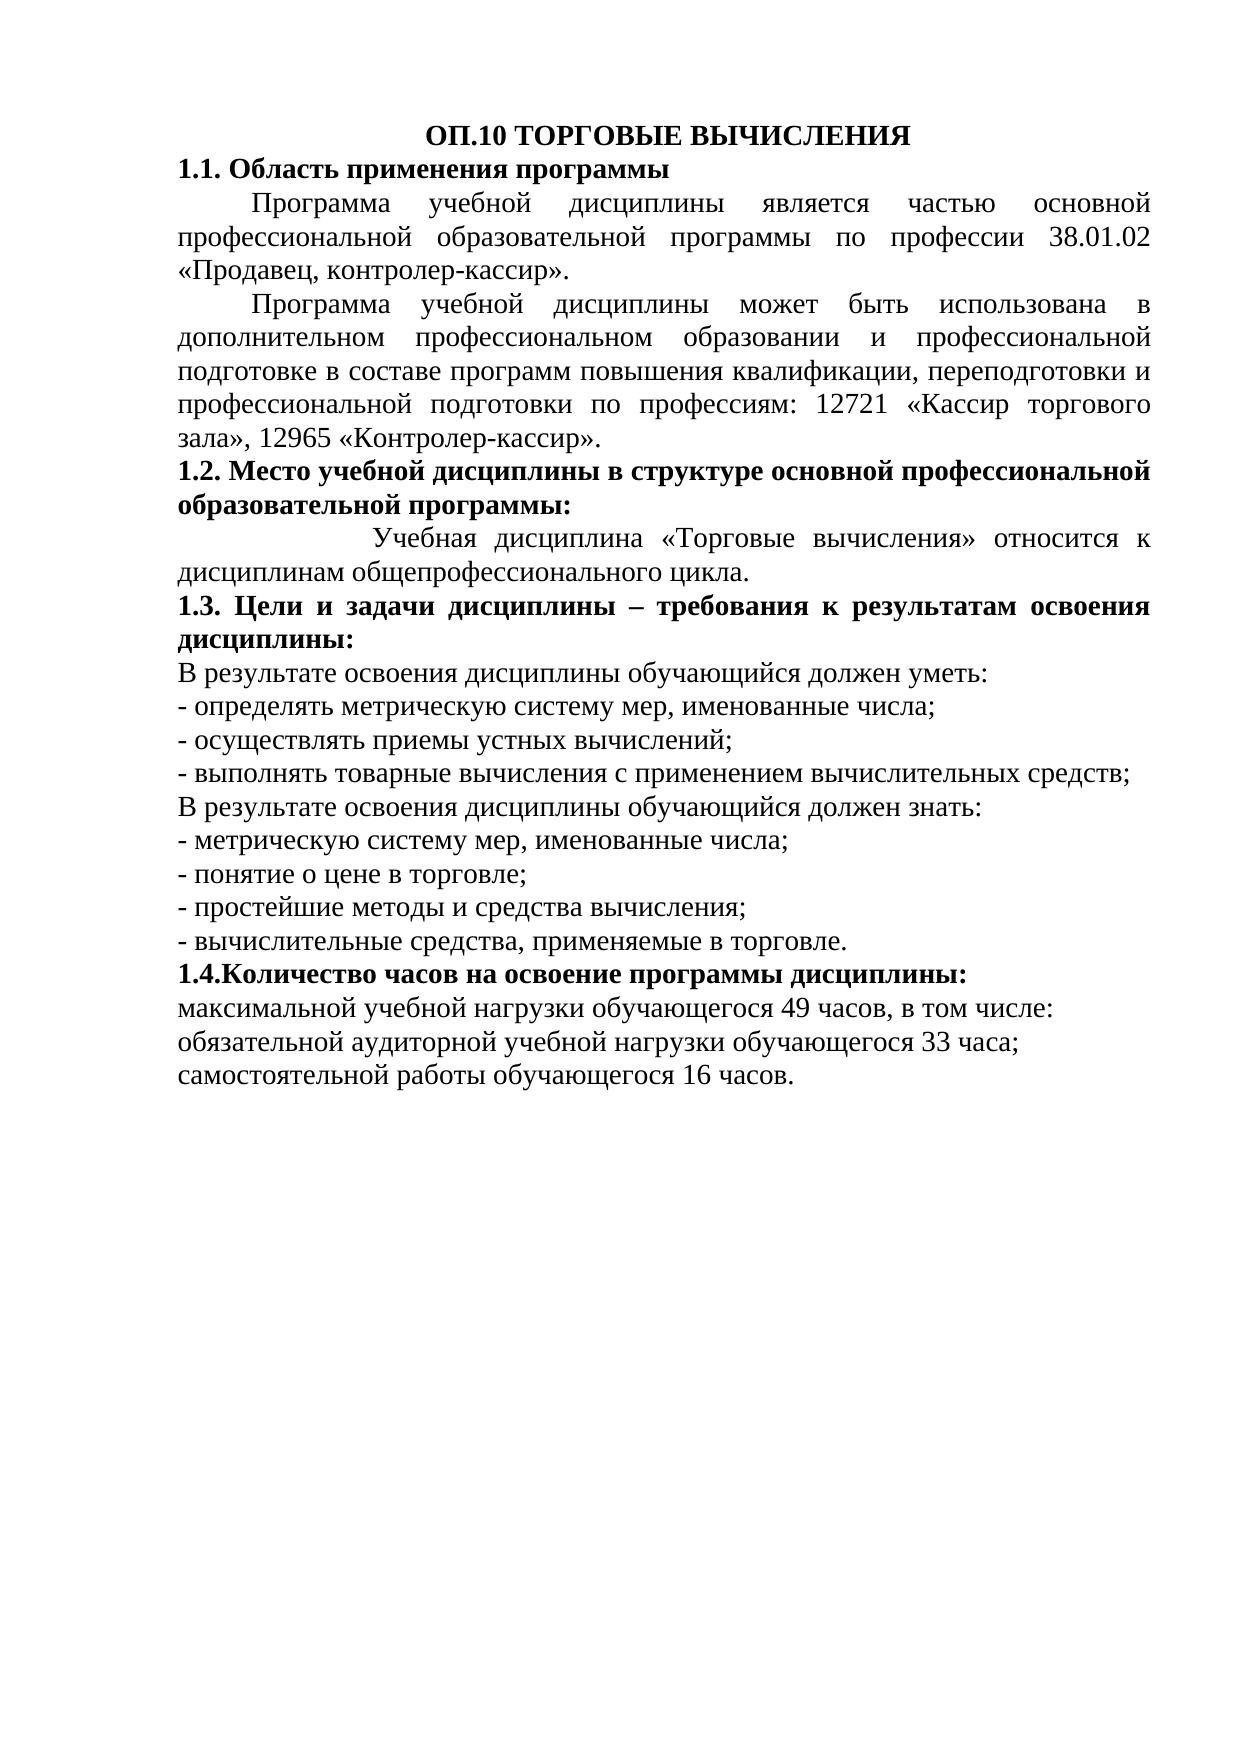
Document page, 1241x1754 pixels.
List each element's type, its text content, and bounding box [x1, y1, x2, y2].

text - определять метрическую систему мер, именованные числа; [177, 688, 1152, 722]
text В результате освоения дисциплины обучающийся должен уметь: [177, 655, 1152, 688]
text 1.4.Количество часов на освоение программы дисциплины: [177, 957, 1152, 990]
text Программа учебной дисциплины может быть использована в дополнительном профессиональном образовании и профессиональной подготовке в составе программ повышения квалификации, переподготовки и профессиональной подготовки по профессиям: 12721 «Кассир торгового зала», 12965 «Контролер-кассир». [177, 286, 1152, 453]
text - метрическую систему мер, именованные числа; [177, 822, 1152, 856]
text - понятие о цене в торговле; [177, 856, 1152, 889]
text максимальной учебной нагрузки обучающегося 49 часов, в том числе: [177, 990, 1152, 1024]
text В результате освоения дисциплины обучающийся должен знать: [177, 789, 1152, 822]
text 1.3. Цели и задачи дисциплины – требования к результатам освоения дисциплины: [177, 588, 1152, 655]
text - простейшие методы и средства вычисления; [177, 889, 1152, 923]
text ОП.10 ТОРГОВЫЕ ВЫЧИСЛЕНИЯ [177, 118, 1152, 152]
text обязательной аудиторной учебной нагрузки обучающегося 33 часа; [177, 1024, 1152, 1057]
text Программа учебной дисциплины является частью основной профессиональной образовательной программы по профессии 38.01.02 «Продавец, контролер-кассир». [177, 185, 1152, 286]
text - осуществлять приемы устных вычислений; [177, 722, 1152, 755]
text 1.1. Область применения программы [177, 152, 1152, 185]
text самостоятельной работы обучающегося 16 часов. [177, 1057, 1152, 1091]
text - выполнять товарные вычисления с применением вычислительных средств; [177, 755, 1152, 789]
text - вычислительные средства, применяемые в торговле. [177, 923, 1152, 957]
text Учебная дисциплина «Торговые вычисления» относится к дисциплинам общепрофессионального цикла. [177, 521, 1152, 588]
text 1.2. Место учебной дисциплины в структуре основной профессиональной образовательной программы: [177, 453, 1152, 521]
